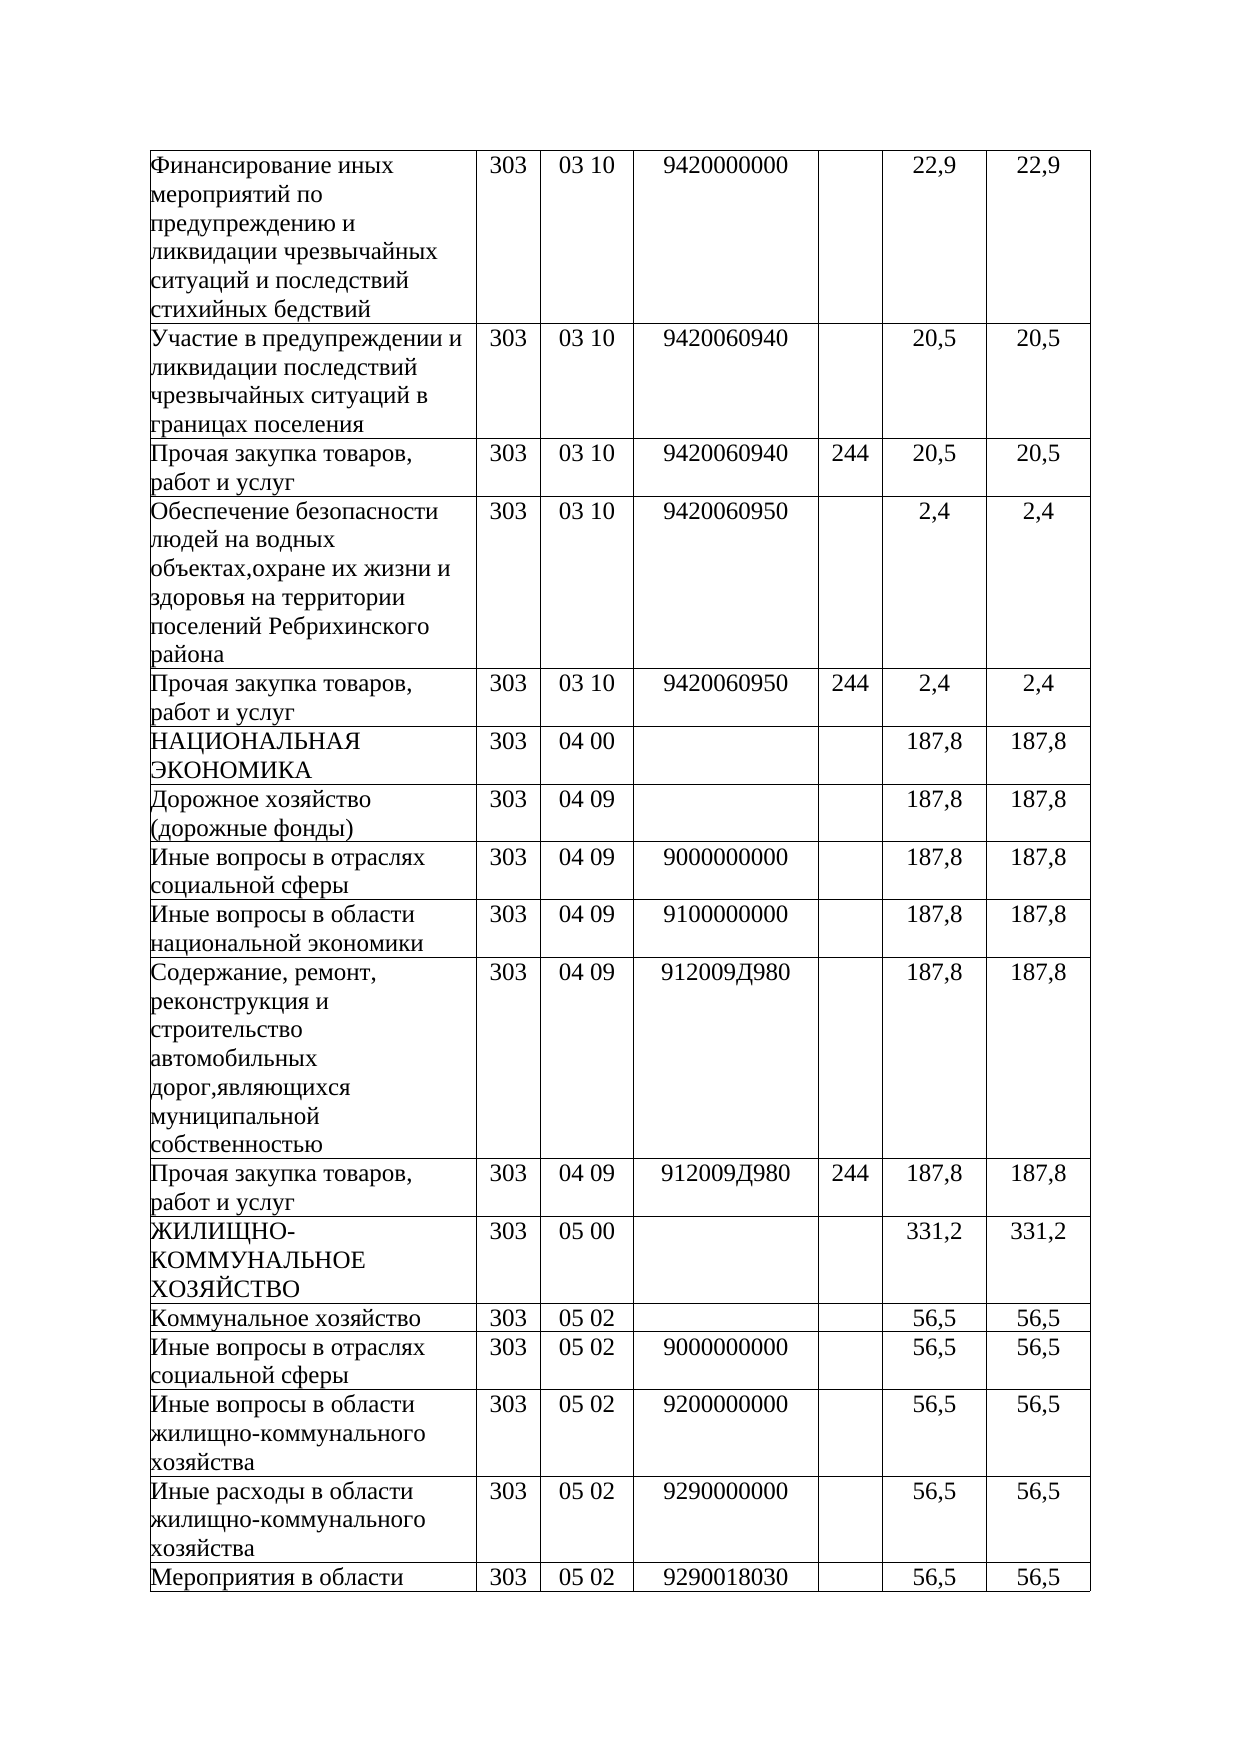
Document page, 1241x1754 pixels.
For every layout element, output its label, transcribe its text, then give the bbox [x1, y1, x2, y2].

table_cell [819, 1390, 882, 1476]
table_cell 303 [477, 324, 540, 438]
table_cell 303 [477, 1332, 540, 1389]
table_cell 9200000000 [634, 1390, 818, 1476]
table_cell 187,8 [883, 900, 986, 957]
table_cell [634, 1217, 818, 1302]
table_cell 56,5 [883, 1332, 986, 1389]
table_cell 187,8 [987, 842, 1090, 899]
table_cell 03 10 [541, 439, 633, 496]
table_cell 2,4 [883, 669, 986, 726]
table_cell 9000000000 [634, 1332, 818, 1389]
table_cell [819, 1217, 882, 1302]
table_cell 303 [477, 1159, 540, 1216]
table_cell 56,5 [883, 1304, 986, 1331]
table_cell 303 [477, 785, 540, 841]
table_cell [634, 727, 818, 784]
table_cell 303 [477, 669, 540, 726]
table_cell [634, 1304, 818, 1331]
table_cell 9420060940 [634, 439, 818, 496]
table_cell [819, 842, 882, 899]
table_cell 9000000000 [634, 842, 818, 899]
table_cell [819, 958, 882, 1158]
table_cell [819, 1304, 882, 1331]
table_cell 05 00 [541, 1217, 633, 1302]
table_cell 912009Д980 [634, 1159, 818, 1216]
table_cell 05 02 [541, 1304, 633, 1331]
table_cell Иные вопросы в области национальной экономики [151, 900, 476, 957]
table_cell Иные вопросы в области жилищно-коммунального хозяйства [151, 1390, 476, 1476]
table_cell 912009Д980 [634, 958, 818, 1158]
table_cell 9420060950 [634, 669, 818, 726]
table_cell 303 [477, 1477, 540, 1562]
table_cell ЖИЛИЩНО-КОММУНАЛЬНОЕ ХОЗЯЙСТВО [151, 1217, 476, 1302]
table_cell 20,5 [883, 439, 986, 496]
table_cell 187,8 [883, 727, 986, 784]
table_cell 04 09 [541, 785, 633, 841]
table_cell [819, 497, 882, 668]
table_cell 04 09 [541, 842, 633, 899]
table_cell [819, 1332, 882, 1389]
table_cell 303 [477, 1217, 540, 1302]
table_cell 9420060950 [634, 497, 818, 668]
table_cell 303 [477, 151, 540, 323]
table_cell 04 09 [541, 900, 633, 957]
table_cell 20,5 [987, 439, 1090, 496]
table_cell Прочая закупка товаров, работ и услуг [151, 1159, 476, 1216]
table_cell 303 [477, 900, 540, 957]
table_cell 2,4 [987, 669, 1090, 726]
table_cell Иные расходы в области жилищно-коммунального хозяйства [151, 1477, 476, 1562]
table_cell Дорожное хозяйство (дорожные фонды) [151, 785, 476, 841]
table_cell [819, 324, 882, 438]
table_cell Прочая закупка товаров, работ и услуг [151, 669, 476, 726]
table_cell 331,2 [883, 1217, 986, 1302]
table_cell 244 [819, 1159, 882, 1216]
table_cell 05 02 [541, 1390, 633, 1476]
table_cell [819, 900, 882, 957]
table_cell 56,5 [883, 1477, 986, 1562]
table_cell 187,8 [987, 727, 1090, 784]
table_cell 2,4 [883, 497, 986, 668]
table_cell 9290018030 [634, 1563, 818, 1591]
table_cell 56,5 [987, 1390, 1090, 1476]
table_cell 303 [477, 497, 540, 668]
table_cell 20,5 [987, 324, 1090, 438]
table_cell 04 09 [541, 958, 633, 1158]
table_cell 05 02 [541, 1477, 633, 1562]
table_cell [819, 1477, 882, 1562]
table_cell 303 [477, 1304, 540, 1331]
table_cell 303 [477, 439, 540, 496]
table_cell 56,5 [987, 1477, 1090, 1562]
table_cell 03 10 [541, 324, 633, 438]
table_cell [819, 151, 882, 323]
table_cell 9420000000 [634, 151, 818, 323]
table_cell 2,4 [987, 497, 1090, 668]
table_cell 303 [477, 842, 540, 899]
table_cell 9100000000 [634, 900, 818, 957]
table_cell 303 [477, 1563, 540, 1591]
table_cell [634, 785, 818, 841]
table_cell 9290000000 [634, 1477, 818, 1562]
table_cell [819, 1563, 882, 1591]
table_cell Участие в предупреждении и ликвидации последствий чрезвычайных ситуаций в границах поселения [151, 324, 476, 438]
table_cell 244 [819, 439, 882, 496]
table_cell 03 10 [541, 669, 633, 726]
table_cell 56,5 [987, 1304, 1090, 1331]
table_cell 187,8 [987, 958, 1090, 1158]
table_cell 03 10 [541, 151, 633, 323]
table_cell 303 [477, 958, 540, 1158]
table_cell 22,9 [987, 151, 1090, 323]
table_cell 04 09 [541, 1159, 633, 1216]
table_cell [151, 1563, 476, 1591]
table_cell 56,5 [987, 1563, 1090, 1591]
table_cell 187,8 [987, 1159, 1090, 1216]
table_cell [819, 785, 882, 841]
table_cell Обеспечение безопасности людей на водных объектах,охране их жизни и здоровья на территории поселений Ребрихинского района [151, 497, 476, 668]
table_cell 03 10 [541, 497, 633, 668]
table_cell 187,8 [883, 1159, 986, 1216]
table_cell 187,8 [883, 958, 986, 1158]
table_cell 05 02 [541, 1332, 633, 1389]
table_cell Прочая закупка товаров, работ и услуг [151, 439, 476, 496]
table_cell 187,8 [987, 900, 1090, 957]
table_cell 187,8 [987, 785, 1090, 841]
table_cell 22,9 [883, 151, 986, 323]
table_cell 331,2 [987, 1217, 1090, 1302]
table_cell 05 02 [541, 1563, 633, 1591]
table_cell 187,8 [883, 842, 986, 899]
table_cell Финансирование иных мероприятий по предупреждению и ликвидации чрезвычайных ситуаций и последствий стихийных бедствий [151, 151, 476, 323]
table_cell 56,5 [883, 1563, 986, 1591]
table_cell [819, 727, 882, 784]
table_cell 56,5 [883, 1390, 986, 1476]
table_cell 20,5 [883, 324, 986, 438]
table_cell 56,5 [987, 1332, 1090, 1389]
table_cell Содержание, ремонт, реконструкция и строительство автомобильных дорог,являющихся муниципальной собственностью [151, 958, 476, 1158]
table_cell НАЦИОНАЛЬНАЯ ЭКОНОМИКА [151, 727, 476, 784]
table_cell Иные вопросы в отраслях социальной сферы [151, 1332, 476, 1389]
table_cell 303 [477, 727, 540, 784]
table_cell 04 00 [541, 727, 633, 784]
table_cell 244 [819, 669, 882, 726]
table_cell Иные вопросы в отраслях социальной сферы [151, 842, 476, 899]
table_cell 187,8 [883, 785, 986, 841]
table_cell 9420060940 [634, 324, 818, 438]
table_cell 303 [477, 1390, 540, 1476]
table_cell Коммунальное хозяйство [151, 1304, 476, 1331]
